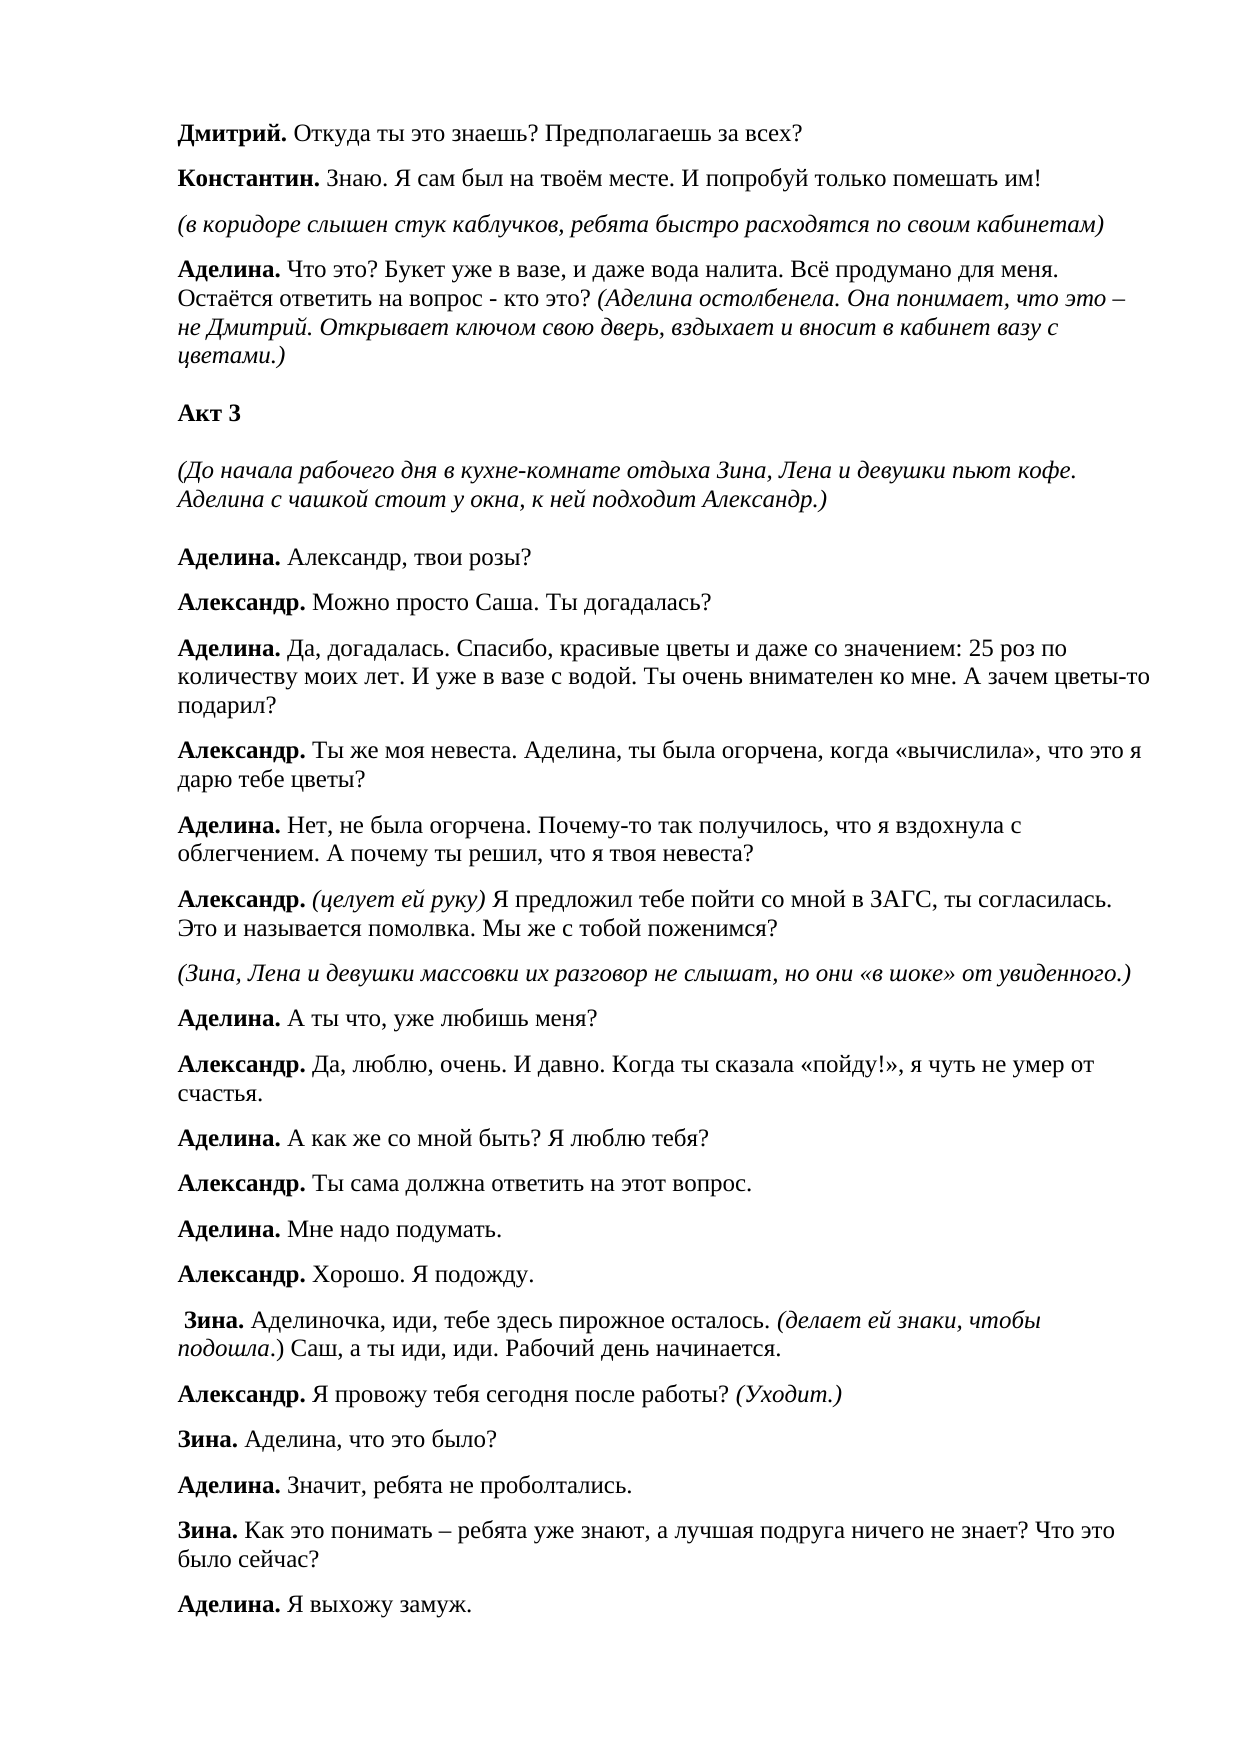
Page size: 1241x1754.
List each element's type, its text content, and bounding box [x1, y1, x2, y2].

text Дмитрий. Откуда ты это знаешь? Предполагаешь за всех? [177, 118, 1152, 147]
text Аделина. Я выхожу замуж. [177, 1589, 1152, 1618]
text Аделина. Да, догадалась. Спасибо, красивые цветы и даже со значением: 25 роз по количеству моих лет. И уже в вазе с водой. Ты очень внимателен ко мне. А зачем цветы-то подарил? [177, 633, 1152, 719]
text Акт 3 [177, 398, 1152, 427]
text Константин. Знаю. Я сам был на твоём месте. И попробуй только помешать им! [177, 163, 1152, 192]
text (в коридоре слышен стук каблучков, ребята быстро расходятся по своим кабинетам) [177, 209, 1152, 238]
text Александр. Я провожу тебя сегодня после работы? (Уходит.) [177, 1379, 1152, 1408]
text Александр. (целует ей руку) Я предложил тебе пойти со мной в ЗАГС, ты согласилась. Это и называется помолвка. Мы же с тобой поженимся? [177, 884, 1152, 941]
text Александр. Можно просто Саша. Ты догадалась? [177, 587, 1152, 616]
text Аделина. Нет, не была огорчена. Почему-то так получилось, что я вздохнула с облегчением. А почему ты решил, что я твоя невеста? [177, 810, 1152, 867]
text Аделина. А как же со мной быть? Я люблю тебя? [177, 1123, 1152, 1152]
text Зина. Аделиночка, иди, тебе здесь пирожное осталось. (делает ей знаки, чтобы подошла.) Саш, а ты иди, иди. Рабочий день начинается. [177, 1305, 1152, 1362]
text Аделина. Что это? Букет уже в вазе, и даже вода налита. Всё продумано для меня. Остаётся ответить на вопрос - кто это? (Аделина остолбенела. Она понимает, что это – не Дмитрий. Открывает ключом свою дверь, вздыхает и вносит в кабинет вазу с цветами.) [177, 254, 1152, 369]
text Александр. Ты сама должна ответить на этот вопрос. [177, 1168, 1152, 1197]
text Зина. Аделина, что это было? [177, 1424, 1152, 1453]
text Зина. Как это понимать – ребята уже знают, а лучшая подруга ничего не знает? Что это было сейчас? [177, 1515, 1152, 1573]
text Александр. Ты же моя невеста. Аделина, ты была огорчена, когда «вычислила», что это я дарю тебе цветы? [177, 736, 1152, 793]
text Аделина. Значит, ребята не проболтались. [177, 1470, 1152, 1498]
text Аделина. А ты что, уже любишь меня? [177, 1003, 1152, 1032]
text (До начала рабочего дня в кухне-комнате отдыха Зина, Лена и девушки пьют кофе. Аделина с чашкой стоит у окна, к ней подходит Александр.) [177, 456, 1152, 513]
text (Зина, Лена и девушки массовки их разговор не слышат, но они «в шоке» от увиденного.) [177, 958, 1152, 987]
text Аделина. Мне надо подумать. [177, 1214, 1152, 1243]
text Аделина. Александр, твои розы? [177, 542, 1152, 571]
text Александр. Да, люблю, очень. И давно. Когда ты сказала «пойду!», я чуть не умер от счастья. [177, 1049, 1152, 1106]
text Александр. Хорошо. Я подожду. [177, 1259, 1152, 1288]
